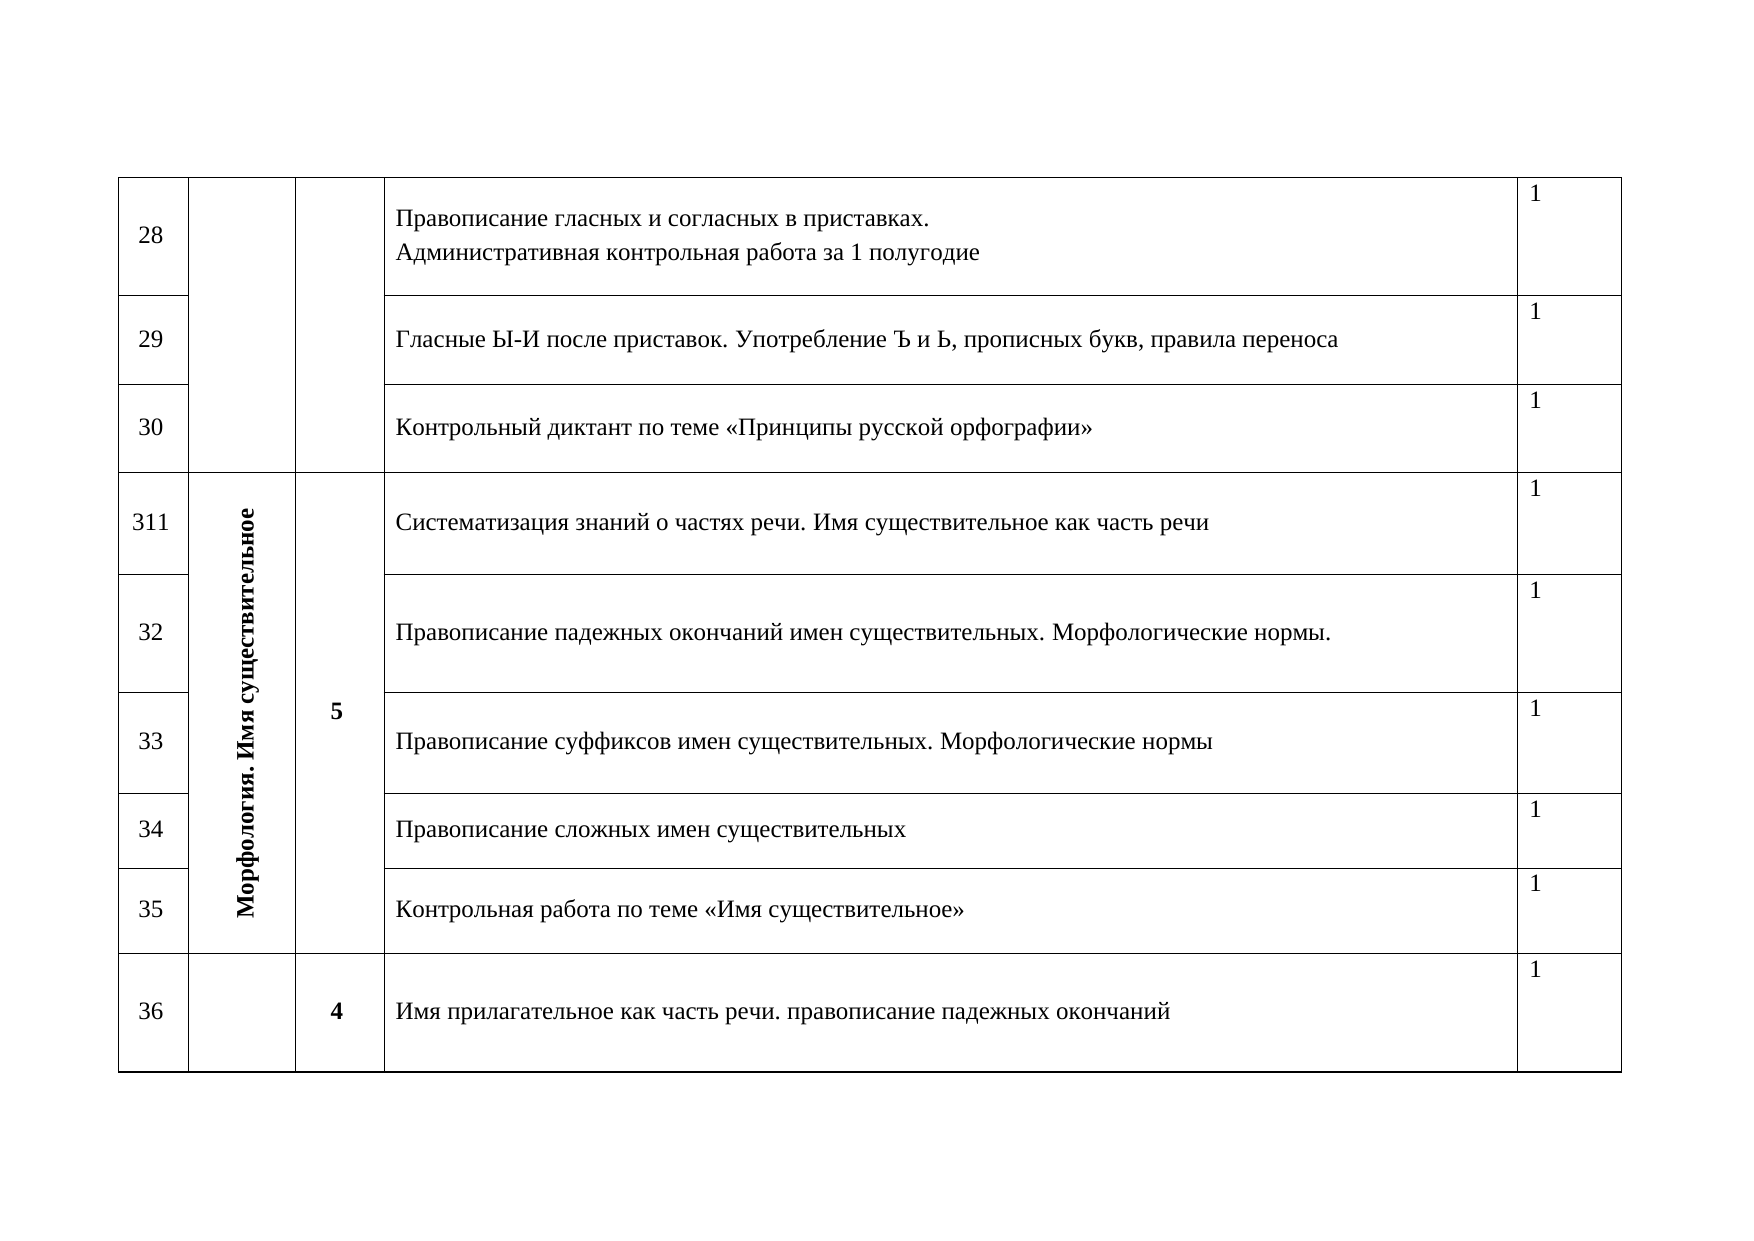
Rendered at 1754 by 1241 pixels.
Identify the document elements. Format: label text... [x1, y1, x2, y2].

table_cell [189, 954, 295, 1071]
table_cell Гласные Ы-И после приставок. Употребление Ъ и Ь, прописных букв, правила переноса [385, 296, 1517, 384]
table_cell 1 [1518, 794, 1621, 867]
table_cell Систематизация знаний о частях речи. Имя существительное как часть речи [385, 473, 1517, 574]
table_cell 32 [119, 575, 188, 692]
table_cell Правописание падежных окончаний имен существительных. Морфологические нормы. [385, 575, 1517, 692]
table_cell Правописание сложных имен существительных [385, 794, 1517, 867]
table_cell Морфология. Имя существительное [189, 473, 295, 953]
table_cell 1 [1518, 385, 1621, 472]
table_cell 33 [119, 693, 188, 793]
table_cell Контрольная работа по теме «Имя существительное» [385, 869, 1517, 953]
table_cell 34 [119, 794, 188, 867]
table_cell 30 [119, 385, 188, 472]
table_cell Правописание суффиксов имен существительных. Морфологические нормы [385, 693, 1517, 793]
table_cell Правописание гласных и согласных в приставках. Административная контрольная работа за 1 полугодие [385, 178, 1517, 295]
table_cell 35 [119, 869, 188, 953]
table_cell 29 [119, 296, 188, 384]
table_cell 1 [1518, 869, 1621, 953]
table_cell Имя прилагательное как часть речи. правописание падежных окончаний [385, 954, 1517, 1071]
table_cell Контрольный диктант по теме «Принципы русской орфографии» [385, 385, 1517, 472]
table_cell 1 [1518, 575, 1621, 692]
table_cell 28 [119, 178, 188, 295]
table_cell 1 [1518, 296, 1621, 384]
table_cell 1 [1518, 954, 1621, 1071]
table_cell 1 [1518, 178, 1621, 295]
table_cell 1 [1518, 693, 1621, 793]
table_cell 36 [119, 954, 188, 1071]
table_cell 5 [296, 473, 384, 953]
table_cell 1 [1518, 473, 1621, 574]
table_cell 4 [296, 954, 384, 1071]
table_cell 311 [119, 473, 188, 574]
